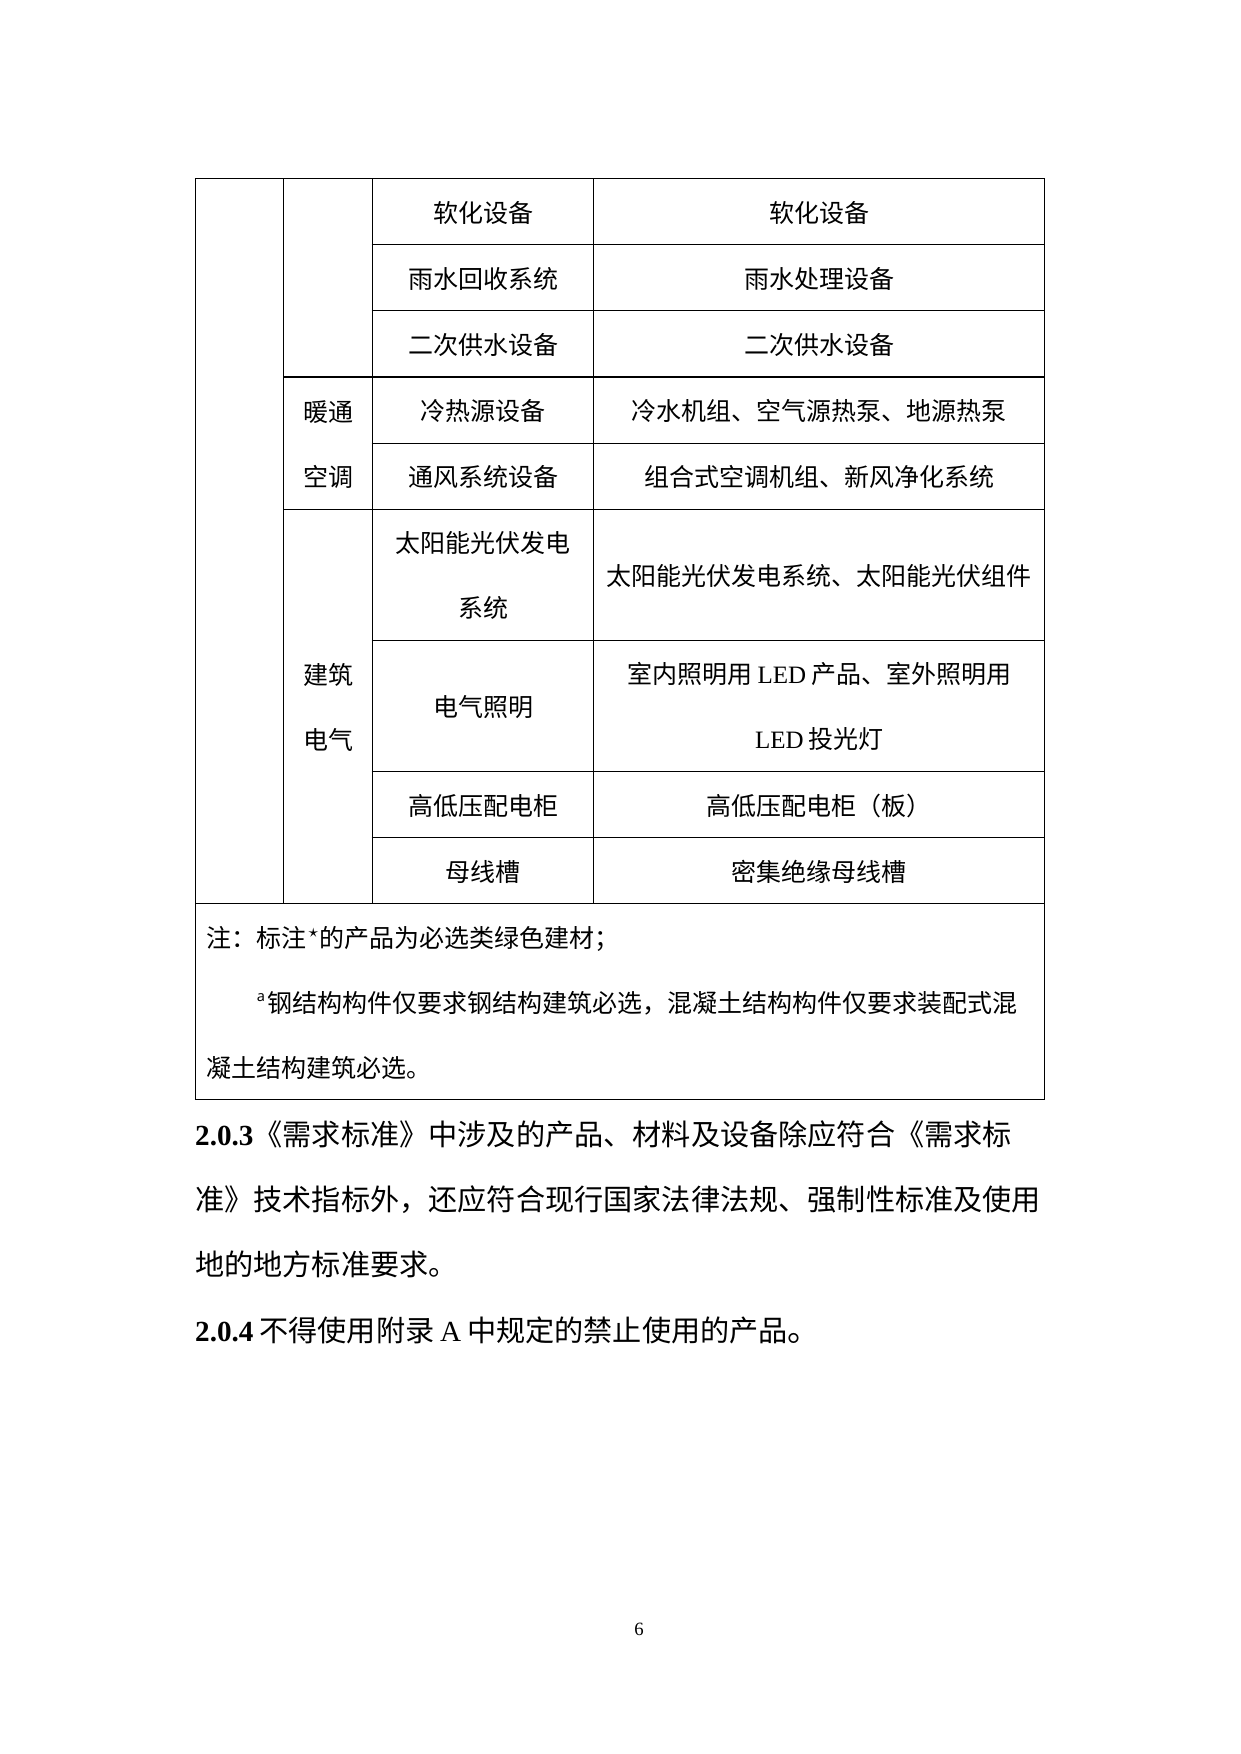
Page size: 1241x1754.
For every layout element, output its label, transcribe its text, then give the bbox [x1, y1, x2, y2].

table_cell 冷热源设备 [373, 378, 593, 442]
table_cell 二次供水设备 [373, 311, 593, 376]
table_cell 建筑电气 [284, 510, 372, 903]
table_cell 冷水机组、空气源热泵、地源热泵 [594, 378, 1044, 442]
table_cell 太阳能光伏发电系统、太阳能光伏组件 [594, 510, 1044, 639]
table_cell 母线槽 [373, 838, 593, 903]
text 2.0.3《需求标准》中涉及的产品、材料及设备除应符合《需求标准》技术指标外，还应符合现行国家法律法规、强制性标准及使用地的地方标准要求。 [195, 1100, 1045, 1295]
table_cell 软化设备 [373, 179, 593, 244]
table_cell 雨水回收系统 [373, 245, 593, 310]
table_cell 太阳能光伏发电系统 [373, 510, 593, 639]
table_cell 通风系统设备 [373, 444, 593, 508]
table_cell 雨水处理设备 [594, 245, 1044, 310]
table_cell 注：标注的产品为必选类绿色建材； a钢结构构件仅要求钢结构建筑必选，混凝土结构构件仅要求装配式混凝土结构建筑必选。 [196, 904, 1044, 1099]
text 2.0.4不得使用附录A中规定的禁止使用的产品。 [195, 1295, 1045, 1360]
table_cell 组合式空调机组、新风净化系统 [594, 444, 1044, 508]
table_cell 高低压配电柜（板） [594, 772, 1044, 837]
table_cell 软化设备 [594, 179, 1044, 244]
table_cell 二次供水设备 [594, 311, 1044, 376]
table_cell 电气照明 [373, 641, 593, 771]
table_cell 暖通空调 [284, 378, 372, 508]
table_cell 室内照明用LED产品、室外照明用LED投光灯 [594, 641, 1044, 771]
table_cell 高低压配电柜 [373, 772, 593, 837]
table_cell 密集绝缘母线槽 [594, 838, 1044, 903]
